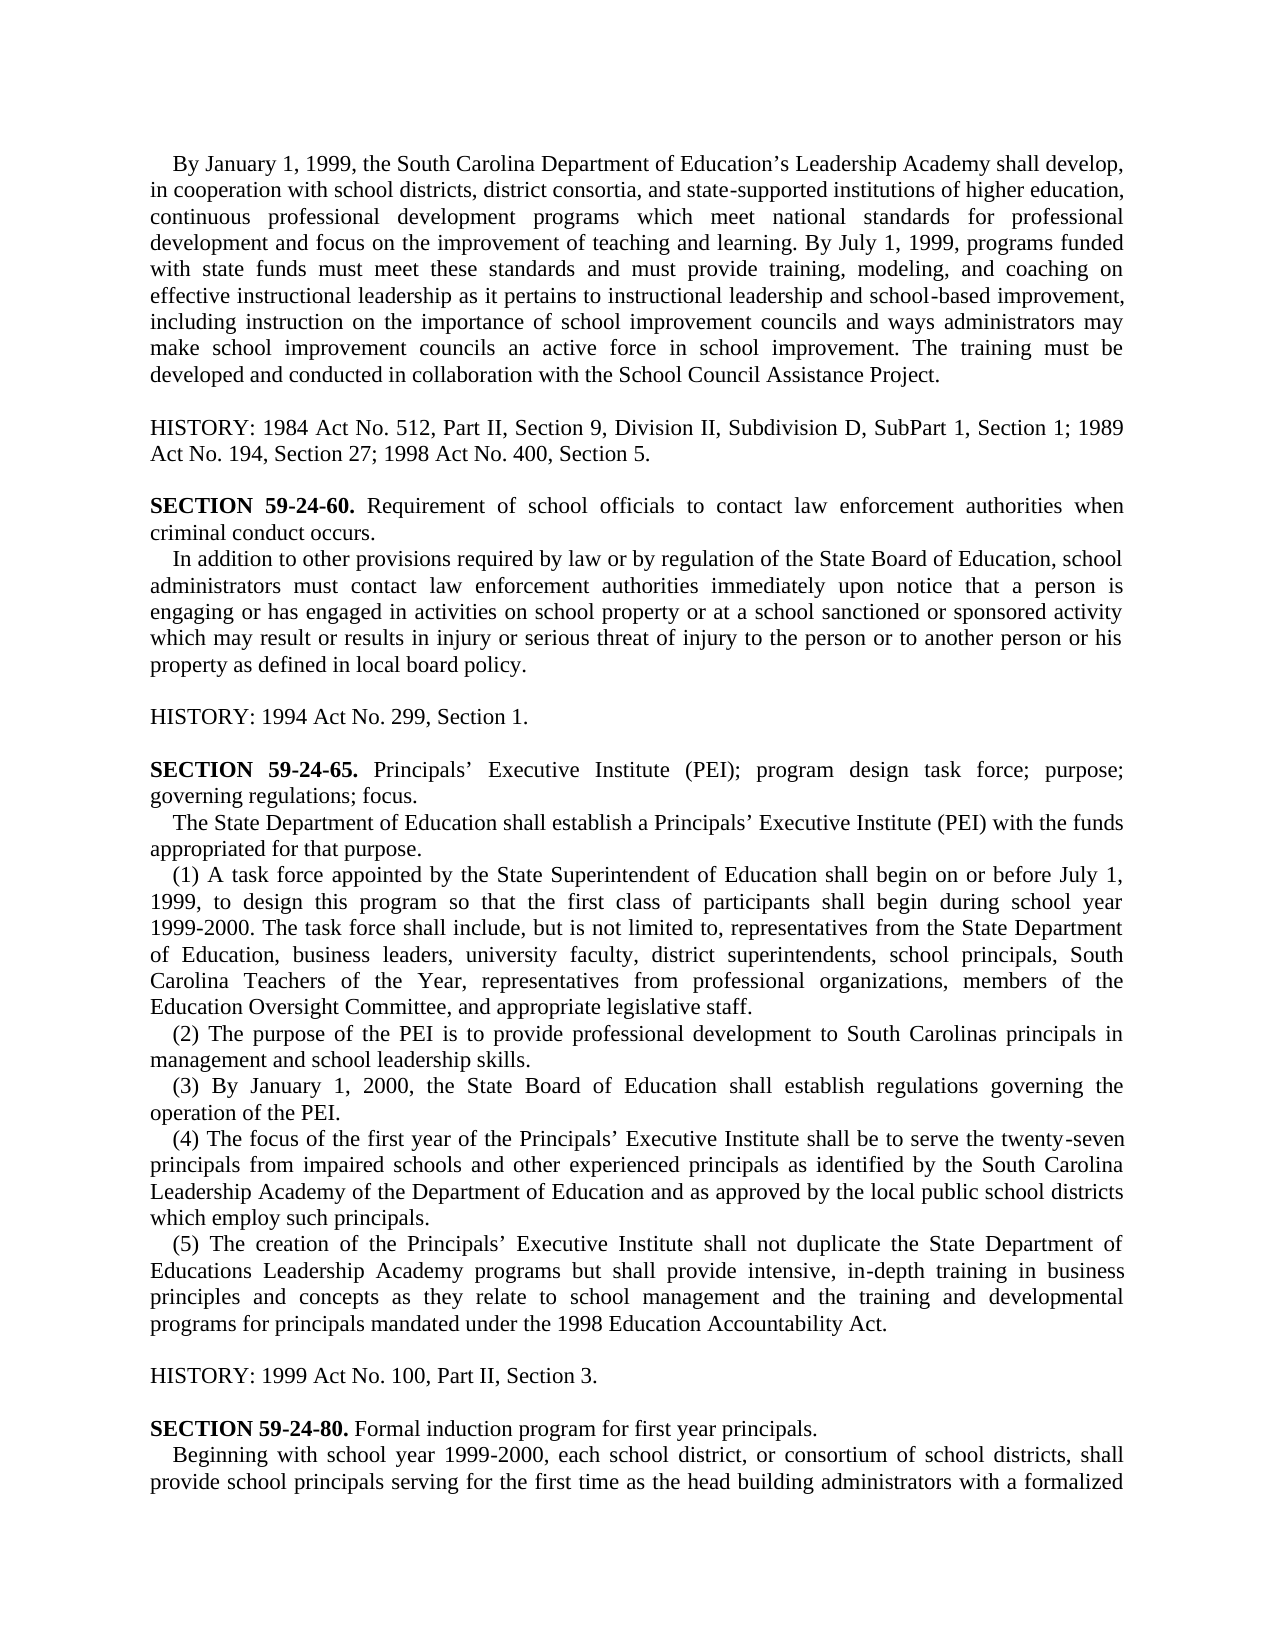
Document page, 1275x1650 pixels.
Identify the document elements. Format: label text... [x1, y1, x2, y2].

text HISTORY: 1999 Act No. 100, Part II, Section 3. [150, 1362, 1125, 1389]
text In addition to other provisions required by law or by regulation of the State Board of Education, school administrators must contact law enforcement authorities immediately upon notice that a person is engaging or has engaged in activities on school property or at a school sanctioned or sponsored activity which may result or results in injury or serious threat of injury to the person or to another person or his property as defined in local board policy. [150, 545, 1125, 677]
text HISTORY: 1994 Act No. 299, Section 1. [150, 703, 1125, 730]
text (4) The focus of the first year of the Principals’ Executive Institute shall be to serve the twenty-seven principals from impaired schools and other experienced principals as identified by the South Carolina Leadership Academy of the Department of Education and as approved by the local public school districts which employ such principals. [150, 1125, 1125, 1231]
text (2) The purpose of the PEI is to provide professional development to South Carolinas principals in management and school leadership skills. [150, 1020, 1125, 1072]
text (5) The creation of the Principals’ Executive Institute shall not duplicate the State Department of Educations Leadership Academy programs but shall provide intensive, in-depth training in business principles and concepts as they relate to school management and the training and developmental programs for principals mandated under the 1998 Education Accountability Act. [150, 1231, 1125, 1336]
text SECTION 59-24-65. Principals’ Executive Institute (PEI); program design task force; purpose; governing regulations; focus. [150, 756, 1125, 809]
text The State Department of Education shall establish a Principals’ Executive Institute (PEI) with the funds appropriated for that purpose. [150, 809, 1125, 862]
text SECTION 59-24-80. Formal induction program for first year principals. [150, 1415, 1125, 1441]
text By January 1, 1999, the South Carolina Department of Education’s Leadership Academy shall develop, in cooperation with school districts, district consortia, and state-supported institutions of higher education, continuous professional development programs which meet national standards for professional development and focus on the improvement of teaching and learning. By July 1, 1999, programs funded with state funds must meet these standards and must provide training, modeling, and coaching on effective instructional leadership as it pertains to instructional leadership and school-based improvement, including instruction on the importance of school improvement councils and ways administrators may make school improvement councils an active force in school improvement. The training must be developed and conducted in collaboration with the School Council Assistance Project. [150, 150, 1125, 387]
text (1) A task force appointed by the State Superintendent of Education shall begin on or before July 1, 1999, to design this program so that the first class of participants shall begin during school year 1999-2000. The task force shall include, but is not limited to, representatives from the State Department of Education, business leaders, university faculty, district superintendents, school principals, South Carolina Teachers of the Year, representatives from professional organizations, members of the Education Oversight Committee, and appropriate legislative staff. [150, 862, 1125, 1020]
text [150, 1441, 1125, 1494]
text SECTION 59-24-60. Requirement of school officials to contact law enforcement authorities when criminal conduct occurs. [150, 493, 1125, 545]
text (3) By January 1, 2000, the State Board of Education shall establish regulations governing the operation of the PEI. [150, 1072, 1125, 1125]
text HISTORY: 1984 Act No. 512, Part II, Section 9, Division II, Subdivision D, SubPart 1, Section 1; 1989 Act No. 194, Section 27; 1998 Act No. 400, Section 5. [150, 413, 1125, 466]
